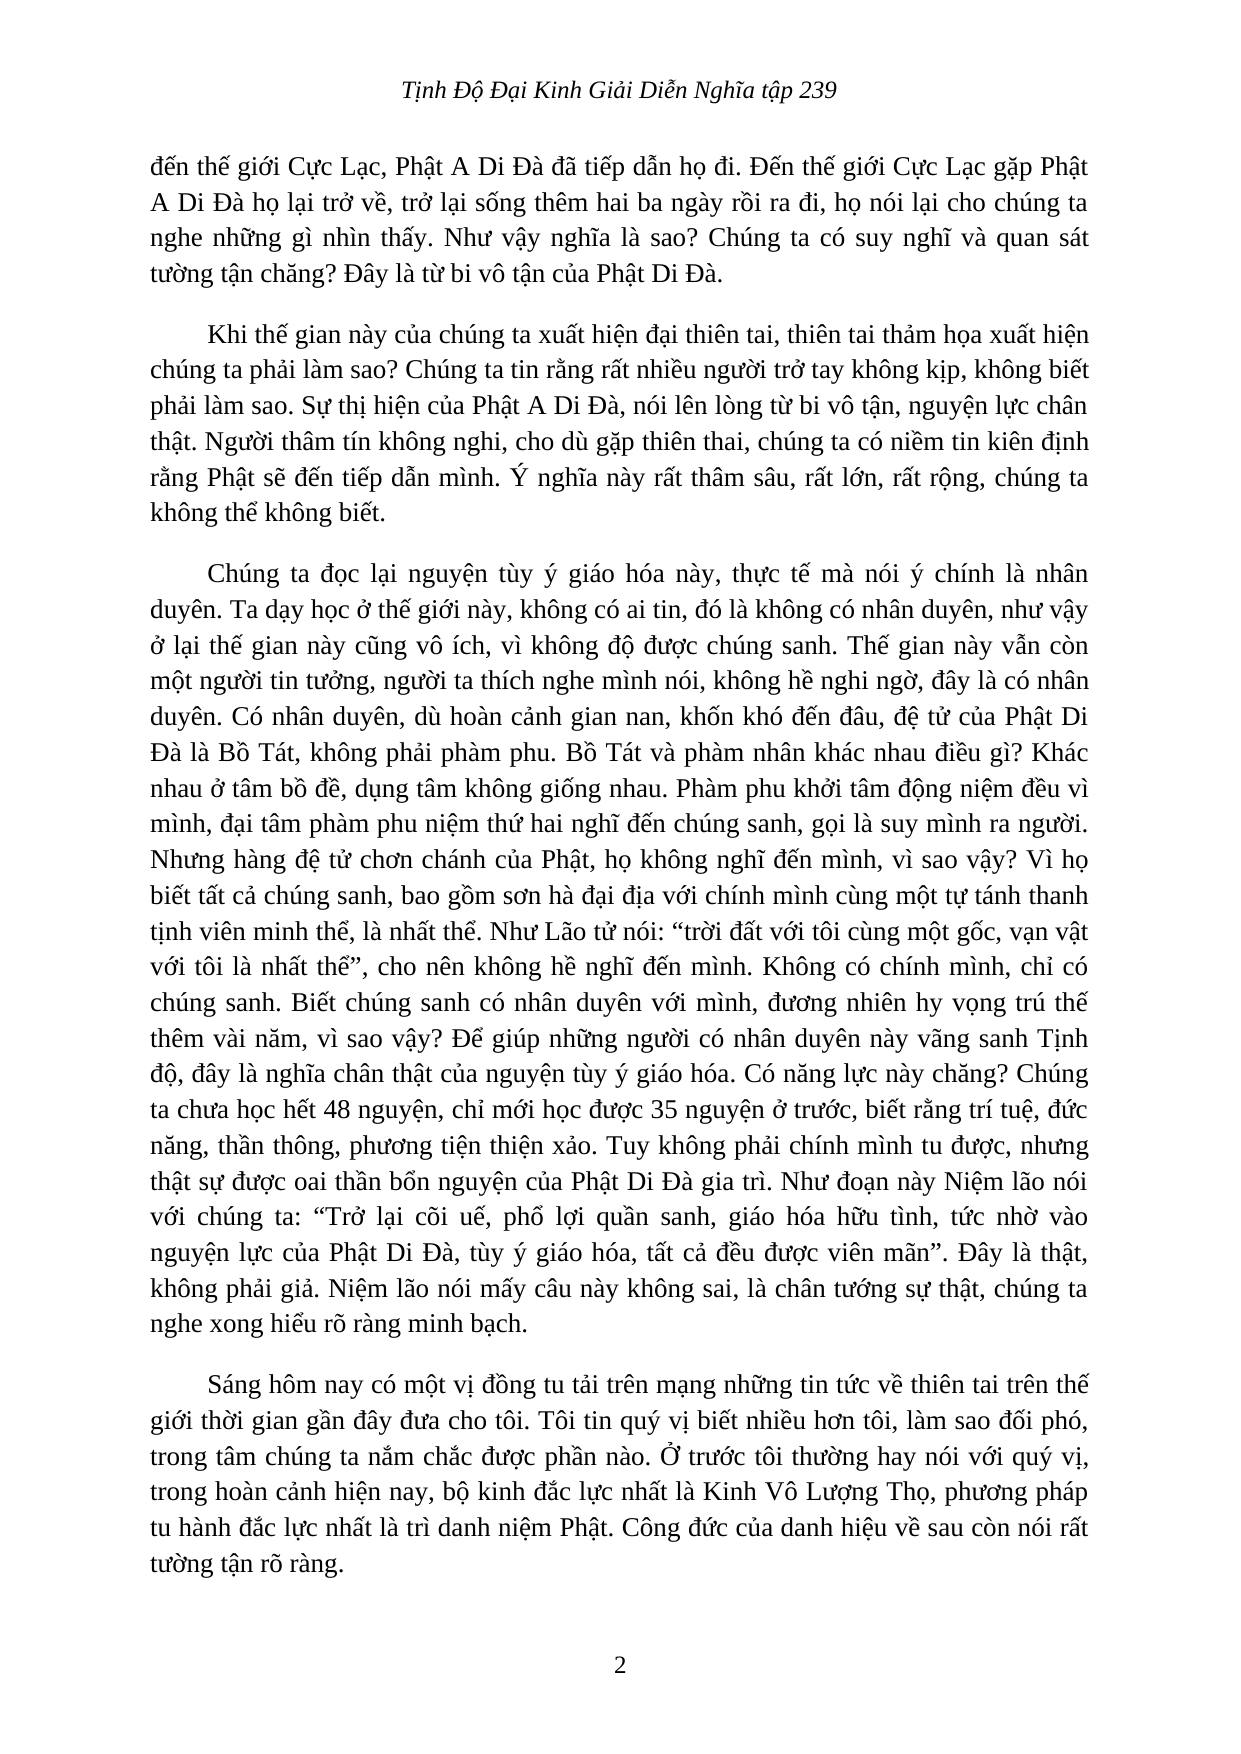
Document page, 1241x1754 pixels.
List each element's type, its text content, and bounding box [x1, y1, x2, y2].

text Khi thế gian này của chúng ta xuất hiện đại thiên tai, thiên tai thảm họa xuất hiện chúng ta phải làm sao? Chúng ta tin rằng rất nhiều người trở tay không kịp, không biết phải làm sao. Sự thị hiện của Phật A Di Đà, nói lên lòng từ bi vô tận, nguyện lực chân thật. Người thâm tín không nghi, cho dù gặp thiên thai, chúng ta có niềm tin kiên định rằng Phật sẽ đến tiếp dẫn mình. Ý nghĩa này rất thâm sâu, rất lớn, rất rộng, chúng ta không thể không biết. [150, 318, 1090, 528]
text Chúng ta đọc lại nguyện tùy ý giáo hóa này, thực tế mà nói ý chính là nhân duyên. Ta dạy học ở thế giới này, không có ai tin, đó là không có nhân duyên, như vậy ở lại thế gian này cũng vô ích, vì không độ được chúng sanh. Thế gian này vẫn còn một người tin tưởng, người ta thích nghe mình nói, không hề nghi ngờ, đây là có nhân duyên. Có nhân duyên, dù hoàn cảnh gian nan, khốn khó đến đâu, đệ tử của Phật Di Đà là Bồ Tát, không phải phàm phu. Bồ Tát và phàm nhân khác nhau điều gì? Khác nhau ở tâm bồ đề, dụng tâm không giống nhau. Phàm phu khởi tâm động niệm đều vì mình, đại tâm phàm phu niệm thứ hai nghĩ đến chúng sanh, gọi là suy mình ra người. Nhưng hàng đệ tử chơn chánh của Phật, họ không nghĩ đến mình, vì sao vậy? Vì họ biết tất cả chúng sanh, bao gồm sơn hà đại địa với chính mình cùng một tự tánh thanh tịnh viên minh thể, là nhất thể. Như Lão tử nói: “trời đất với tôi cùng một gốc, vạn vật với tôi là nhất thể”, cho nên không hề nghĩ đến mình. Không có chính mình, chỉ có chúng sanh. Biết chúng sanh có nhân duyên với mình, đương nhiên hy vọng trú thế thêm vài năm, vì sao vậy? Để giúp những người có nhân duyên này vãng sanh Tịnh độ, đây là nghĩa chân thật của nguyện tùy ý giáo hóa. Có năng lực này chăng? Chúng ta chưa học hết 48 nguyện, chỉ mới học được 35 nguyện ở trước, biết rằng trí tuệ, đức năng, thần thông, phương tiện thiện xảo. Tuy không phải chính mình tu được, nhưng thật sự được oai thần bổn nguyện của Phật Di Đà gia trì. Như đoạn này Niệm lão nói với chúng ta: “Trở lại cõi uế, phổ lợi quần sanh, giáo hóa hữu tình, tức nhờ vào nguyện lực của Phật Di Đà, tùy ý giáo hóa, tất cả đều được viên mãn”. Đây là thật, không phải giả. Niệm lão nói mấy câu này không sai, là chân tướng sự thật, chúng ta nghe xong hiểu rõ ràng minh bạch. [150, 557, 1090, 1339]
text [150, 150, 1090, 288]
text Sáng hôm nay có một vị đồng tu tải trên mạng những tin tức về thiên tai trên thế giới thời gian gần đây đưa cho tôi. Tôi tin quý vị biết nhiều hơn tôi, làm sao đối phó, trong tâm chúng ta nắm chắc được phần nào. Ở trước tôi thường hay nói với quý vị, trong hoàn cảnh hiện nay, bộ kinh đắc lực nhất là Kinh Vô Lượng Thọ, phương pháp tu hành đắc lực nhất là trì danh niệm Phật. Công đức của danh hiệu về sau còn nói rất tường tận rõ ràng. [150, 1368, 1090, 1578]
